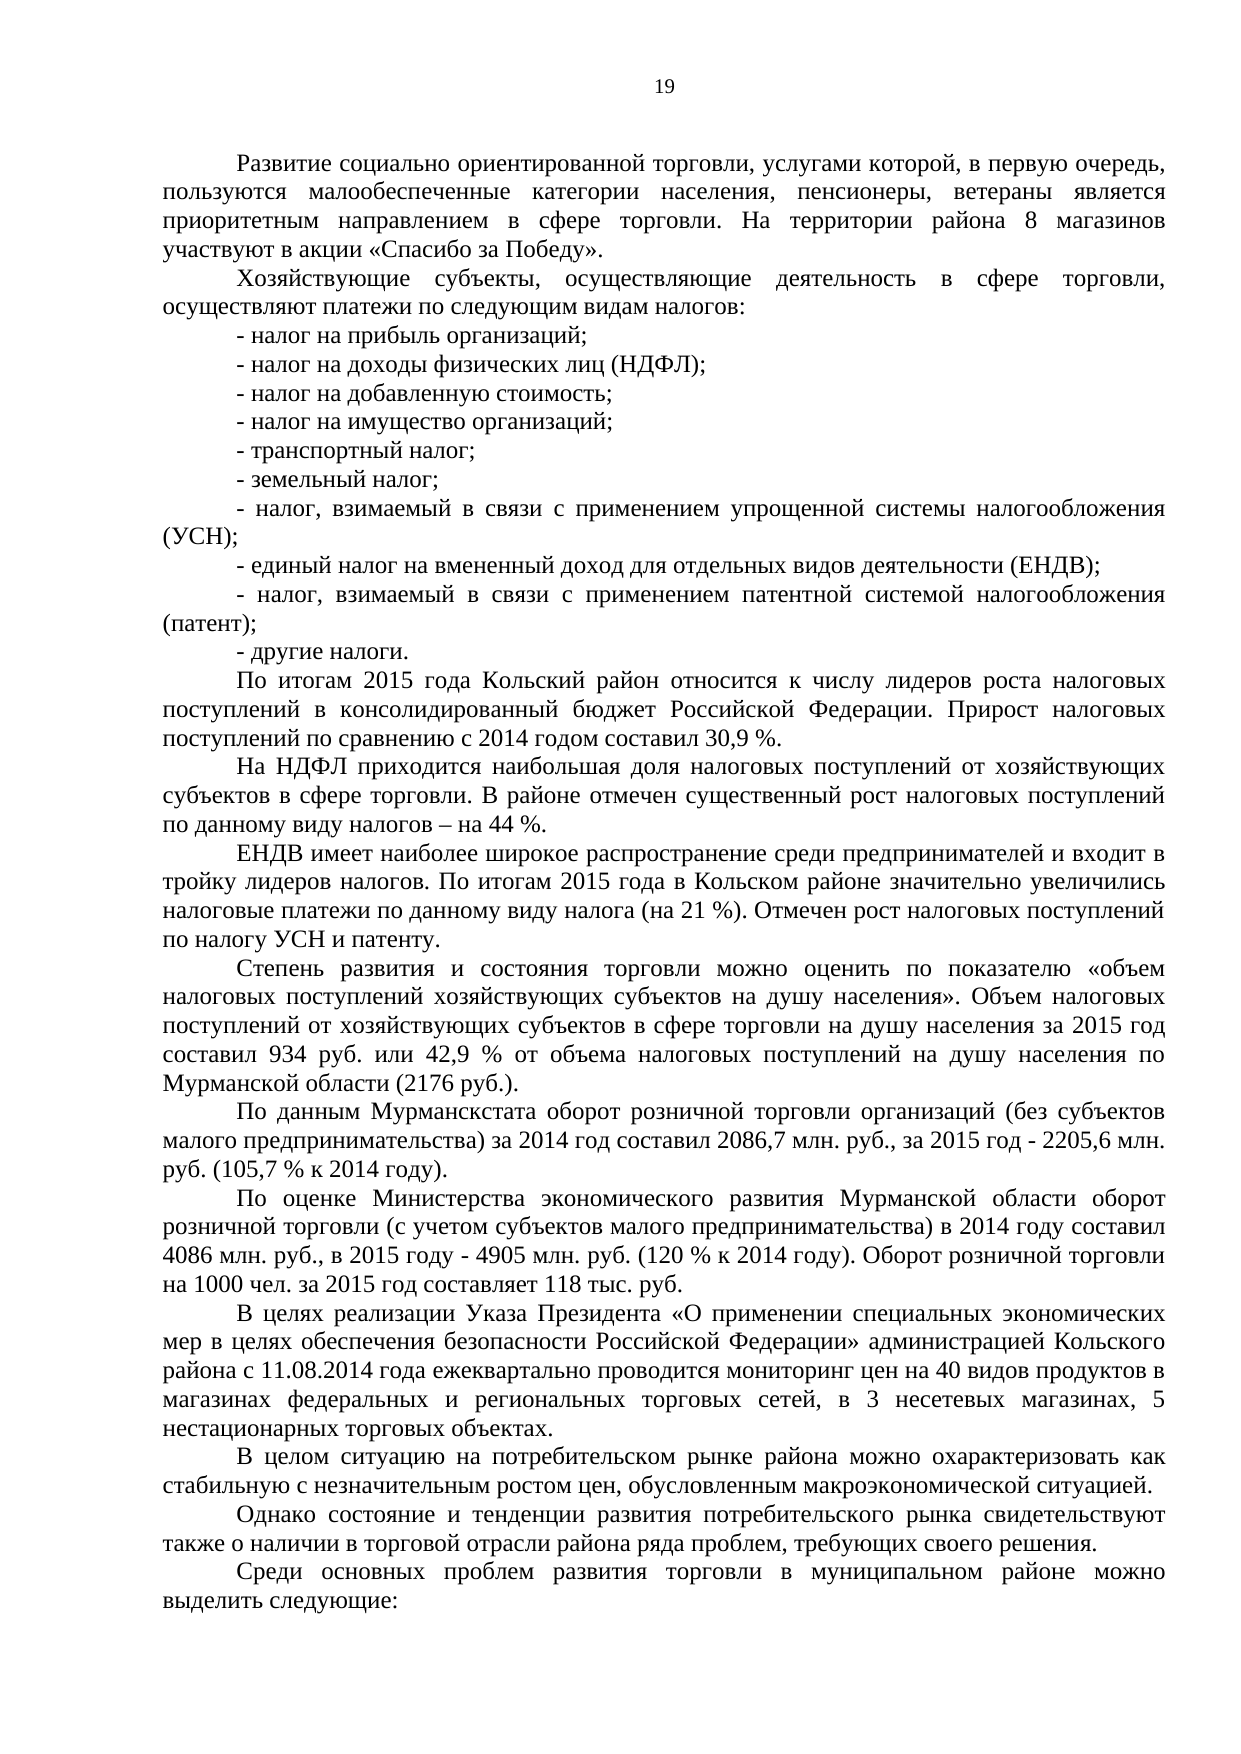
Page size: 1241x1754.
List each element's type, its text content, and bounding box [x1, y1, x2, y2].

text - налог на прибыль организаций; [162, 320, 1166, 349]
text - налог на имущество организаций; [162, 406, 1166, 435]
text - налог, взимаемый в связи с применением патентной системой налогообложения (патент); [162, 579, 1166, 636]
text - налог на доходы физических лиц (НДФЛ); [162, 349, 1166, 378]
text В целях реализации Указа Президента «О применении специальных экономических мер в целях обеспечения безопасности Российской Федерации» администрацией Кольского района с 11.08.2014 года ежеквартально проводится мониторинг цен на 40 видов продуктов в магазинах федеральных и региональных торговых сетей, в 3 несетевых магазинах, 5 нестационарных торговых объектах. [162, 1298, 1166, 1441]
text - единый налог на вмененный доход для отдельных видов деятельности (ЕНДВ); [162, 550, 1166, 579]
text По данным Мурманскстата оборот розничной торговли организаций (без субъектов малого предпринимательства) за 2014 год составил 2086,7 млн. руб., за 2015 год - 2205,6 млн. руб. (105,7 % к 2014 году). [162, 1096, 1166, 1183]
text По оценке Министерства экономического развития Мурманской области оборот розничной торговли (с учетом субъектов малого предпринимательства) в 2014 году составил 4086 млн. руб., в 2015 году - 4905 млн. руб. (120 % к 2014 году). Оборот розничной торговли на 1000 чел. за 2015 год составляет 118 тыс. руб. [162, 1183, 1166, 1298]
text - транспортный налог; [162, 435, 1166, 464]
text - другие налоги. [162, 636, 1166, 665]
text По итогам 2015 года Кольский район относится к числу лидеров роста налоговых поступлений в консолидированный бюджет Российской Федерации. Прирост налоговых поступлений по сравнению с 2014 годом составил 30,9 %. [162, 665, 1166, 751]
text Хозяйствующие субъекты, осуществляющие деятельность в сфере торговли, осуществляют платежи по следующим видам налогов: [162, 263, 1166, 320]
text - налог, взимаемый в связи с применением упрощенной системы налогообложения (УСН); [162, 493, 1166, 550]
text Среди основных проблем развития торговли в муниципальном районе можно выделить следующие: [162, 1556, 1166, 1614]
text На НДФЛ приходится наибольшая доля налоговых поступлений от хозяйствующих субъектов в сфере торговли. В районе отмечен существенный рост налоговых поступлений по данному виду налогов – на 44 %. [162, 751, 1166, 838]
text - налог на добавленную стоимость; [162, 378, 1166, 406]
text В целом ситуацию на потребительском рынке района можно охарактеризовать как стабильную с незначительным ростом цен, обусловленным макроэкономической ситуацией. [162, 1441, 1166, 1499]
text Степень развития и состояния торговли можно оценить по показателю «объем налоговых поступлений хозяйствующих субъектов на душу населения». Объем налоговых поступлений от хозяйствующих субъектов в сфере торговли на душу населения за 2015 год составил 934 руб. или 42,9 % от объема налоговых поступлений на душу населения по Мурманской области (2176 руб.). [162, 953, 1166, 1096]
text ЕНДВ имеет наиболее широкое распространение среди предпринимателей и входит в тройку лидеров налогов. По итогам 2015 года в Кольском районе значительно увеличились налоговые платежи по данному виду налога (на 21 %). Отмечен рост налоговых поступлений по налогу УСН и патенту. [162, 838, 1166, 953]
text Однако состояние и тенденции развития потребительского рынка свидетельствуют также о наличии в торговой отрасли района ряда проблем, требующих своего решения. [162, 1499, 1166, 1556]
text - земельный налог; [162, 464, 1166, 493]
text Развитие социально ориентированной торговли, услугами которой, в первую очередь, пользуются малообеспеченные категории населения, пенсионеры, ветераны является приоритетным направлением в сфере торговли. На территории района 8 магазинов участвуют в акции «Спасибо за Победу». [162, 148, 1166, 263]
